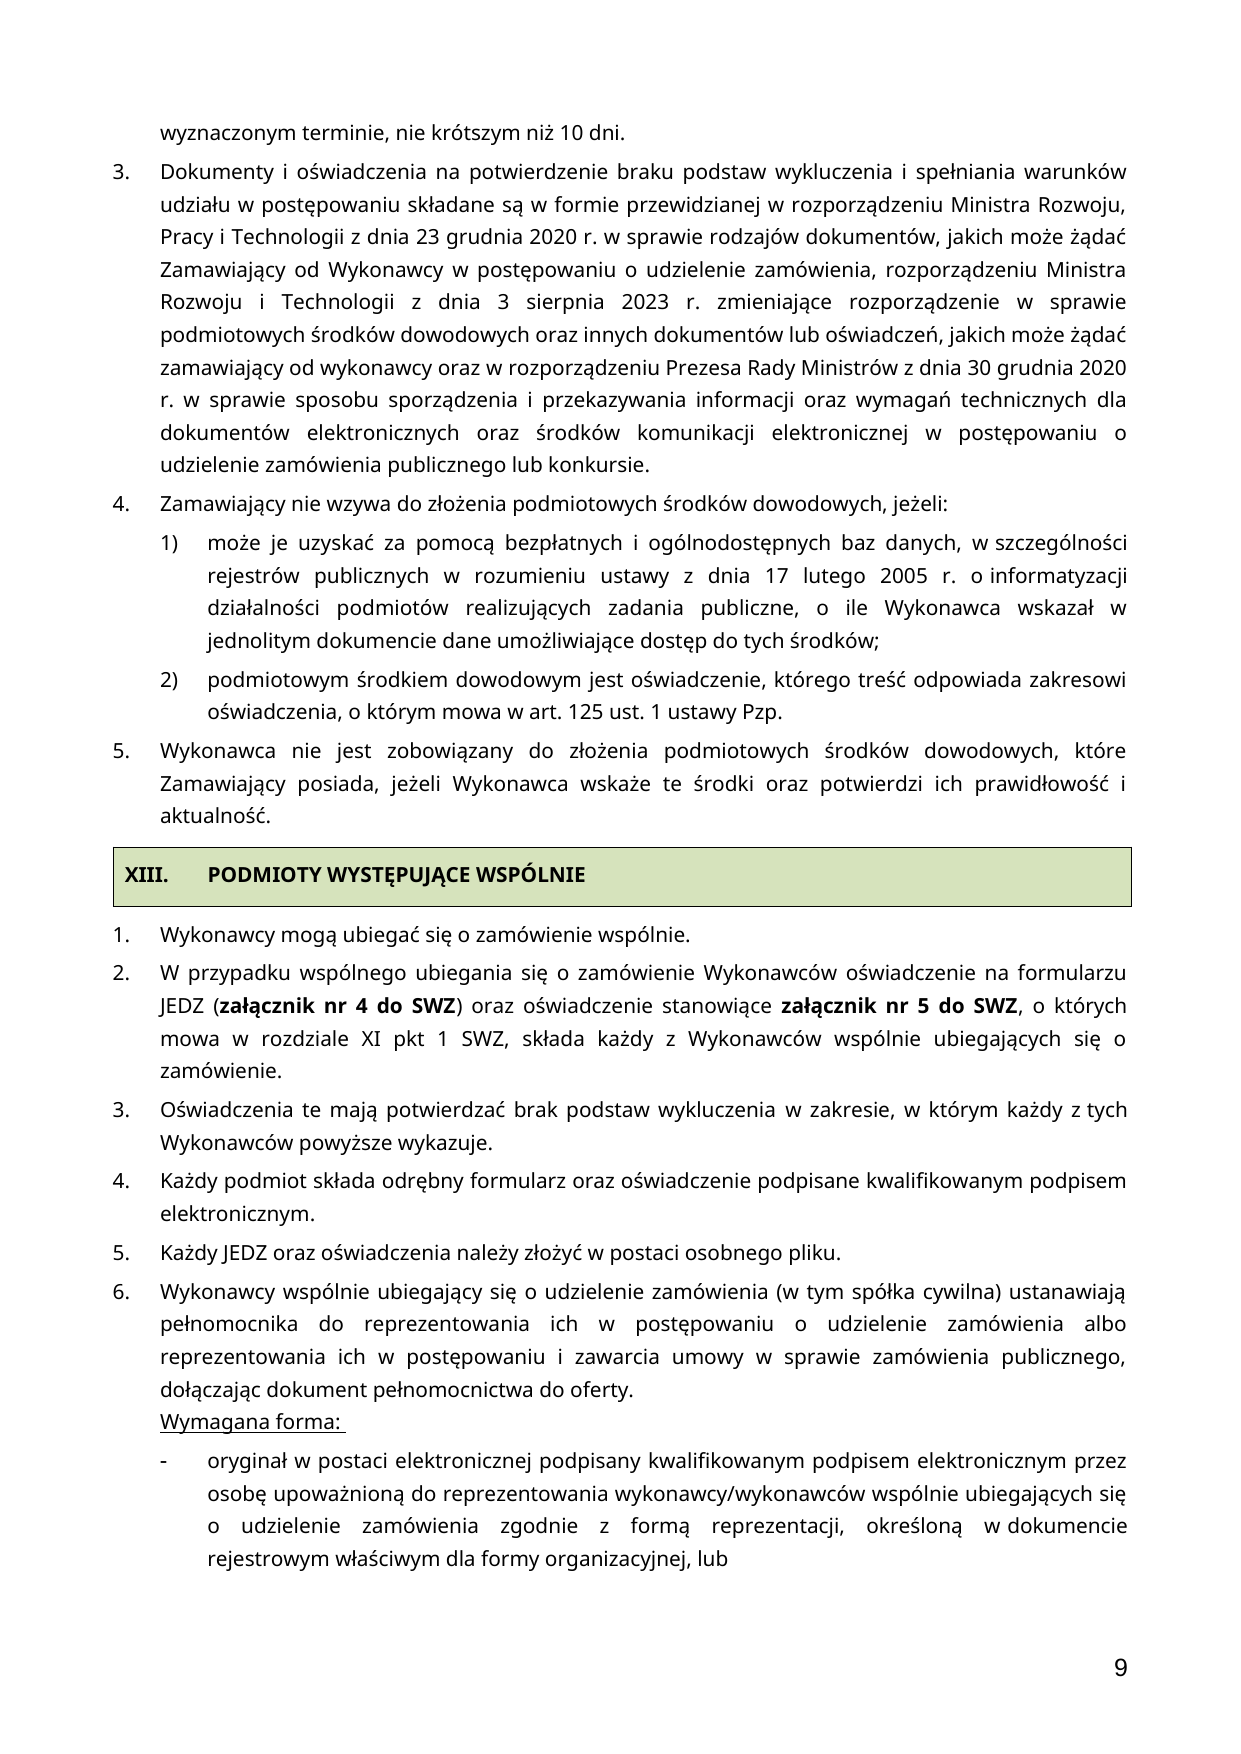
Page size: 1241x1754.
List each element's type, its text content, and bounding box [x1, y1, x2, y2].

list W przypadku wspólnego ubiegania się o zamówienie Wykonawców oświadczenie na formularzu JEDZ (załącznik nr 4 do SWZ) oraz oświadczenie stanowiące załącznik nr 5 do SWZ, o których mowa w rozdziale XI pkt 1 SWZ, składa każdy z Wykonawców wspólnie ubiegających się o zamówienie. [112, 958, 1128, 1085]
list Wykonawcy mogą ubiegać się o zamówienie wspólnie. [112, 920, 1128, 948]
list Wykonawcy wspólnie ubiegający się o udzielenie zamówienia (w tym spółka cywilna) ustanawiają pełnomocnika do reprezentowania ich w postępowaniu o udzielenie zamówienia albo reprezentowania ich w postępowaniu i zawarcia umowy w sprawie zamówienia publicznego, dołączając dokument pełnomocnictwa do oferty. [112, 1277, 1128, 1403]
list oryginał w postaci elektronicznej podpisany kwalifikowanym podpisem elektronicznym przez osobę upoważnioną do reprezentowania wykonawcy/wykonawców wspólnie ubiegających się o udzielenie zamówienia zgodnie z formą reprezentacji, określoną w dokumencie rejestrowym właściwym dla formy organizacyjnej, lub [160, 1446, 1128, 1572]
list Wykonawca nie jest zobowiązany do złożenia podmiotowych środków dowodowych, które Zamawiający posiada, jeżeli Wykonawca wskaże te środki oraz potwierdzi ich prawidłowość i aktualność. [112, 736, 1128, 830]
list Oświadczenia te mają potwierdzać brak podstaw wykluczenia w zakresie, w którym każdy z tych Wykonawców powyższe wykazuje. [112, 1095, 1128, 1156]
list może je uzyskać za pomocą bezpłatnych i ogólnodostępnych baz danych, w szczególności rejestrów publicznych w rozumieniu ustawy z dnia 17 lutego 2005 r. o informatyzacji działalności podmiotów realizujących zadania publiczne, o ile Wykonawca wskazał w jednolitym dokumencie dane umożliwiające dostęp do tych środków; [160, 528, 1128, 654]
table_header PODMIOTY WYSTĘPUJĄCE WSPÓLNIE [114, 848, 1131, 906]
list Dokumenty i oświadczenia na potwierdzenie braku podstaw wykluczenia i spełniania warunków udziału w postępowaniu składane są w formie przewidzianej w rozporządzeniu Ministra Rozwoju, Pracy i Technologii z dnia 23 grudnia 2020 r. w sprawie rodzajów dokumentów, jakich może żądać Zamawiający od Wykonawcy w postępowaniu o udzielenie zamówienia, rozporządzeniu Ministra Rozwoju i Technologii z dnia 3 sierpnia 2023 r. zmieniające rozporządzenie w sprawie podmiotowych środków dowodowych oraz innych dokumentów lub oświadczeń, jakich może żądać zamawiający od wykonawcy oraz w rozporządzeniu Prezesa Rady Ministrów z dnia 30 grudnia 2020 r. w sprawie sposobu sporządzenia i przekazywania informacji oraz wymagań technicznych dla dokumentów elektronicznych oraz środków komunikacji elektronicznej w postępowaniu o udzielenie zamówienia publicznego lub konkursie. [112, 157, 1128, 479]
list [112, 118, 1128, 147]
list podmiotowym środkiem dowodowym jest oświadczenie, którego treść odpowiada zakresowi oświadczenia, o którym mowa w art. 125 ust. 1 ustawy Pzp. [160, 665, 1128, 726]
list Każdy podmiot składa odrębny formularz oraz oświadczenie podpisane kwalifikowanym podpisem elektronicznym. [112, 1167, 1128, 1228]
text Wymagana forma: [160, 1407, 1128, 1436]
list Zamawiający nie wzywa do złożenia podmiotowych środków dowodowych, jeżeli: [112, 489, 1128, 518]
list Każdy JEDZ oraz oświadczenia należy złożyć w postaci osobnego pliku. [112, 1238, 1128, 1267]
